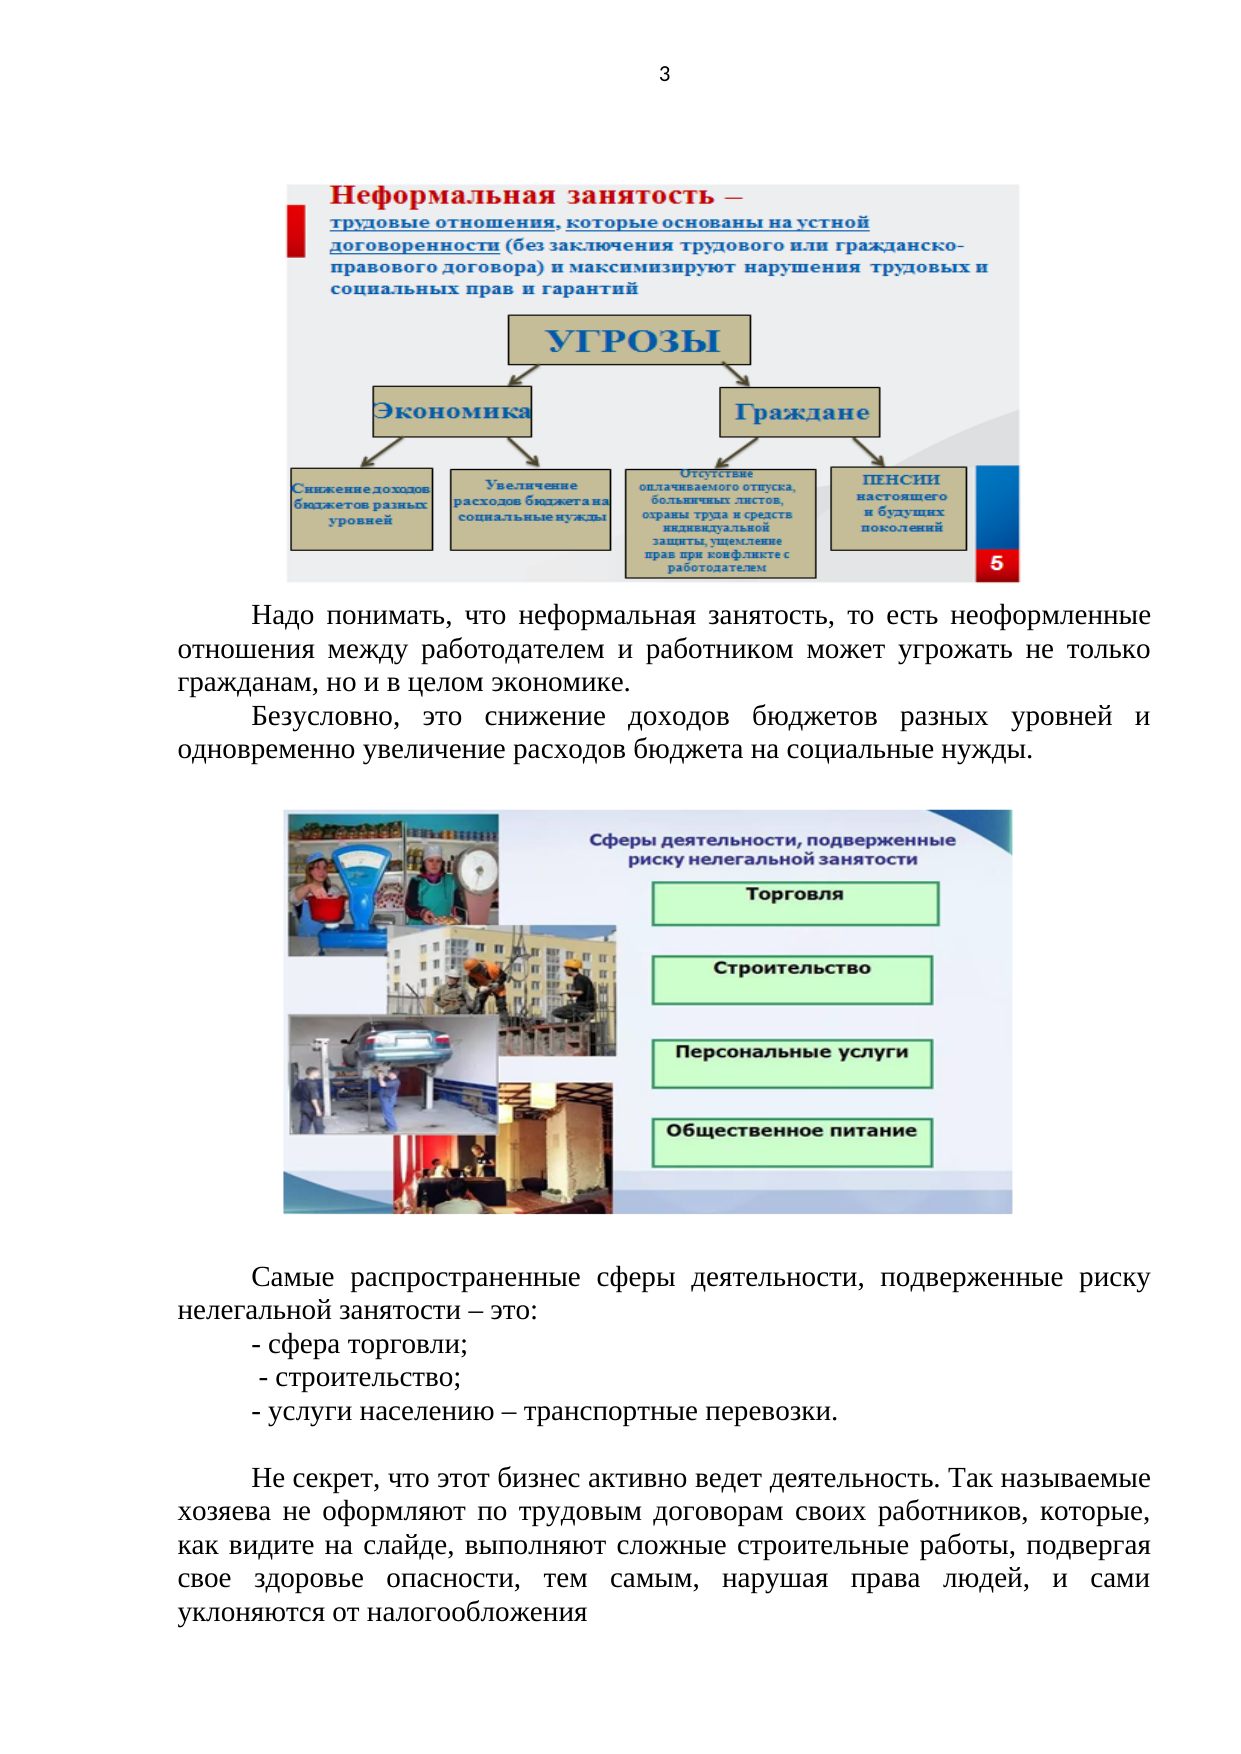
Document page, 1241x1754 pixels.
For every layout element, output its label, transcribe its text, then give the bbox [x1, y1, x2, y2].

text - услуги населению – транспортные перевозки. [177, 1393, 1152, 1426]
text - сфера торговли; [177, 1326, 1152, 1359]
text Самые распространенные сферы деятельности, подверженные риску нелегальной занятости – это: [177, 1259, 1152, 1326]
picture [251, 164, 1042, 598]
text Безусловно, это снижение доходов бюджетов разных уровней и одновременно увеличение расходов бюджета на социальные нужды. [177, 698, 1152, 765]
text - строительство; [177, 1359, 1152, 1393]
text Надо понимать, что неформальная занятость, то есть неоформленные отношения между работодателем и работником может угрожать не только гражданам, но и в целом экономике. [177, 597, 1152, 698]
picture [251, 798, 1023, 1226]
text Не секрет, что этот бизнес активно ведет деятельность. Так называемые хозяева не оформляют по трудовым договорам своих работников, которые, как видите на слайде, выполняют сложные строительные работы, подвергая свое здоровье опасности, тем самым, нарушая права людей, и сами уклоняются от налогообложения [177, 1460, 1152, 1628]
